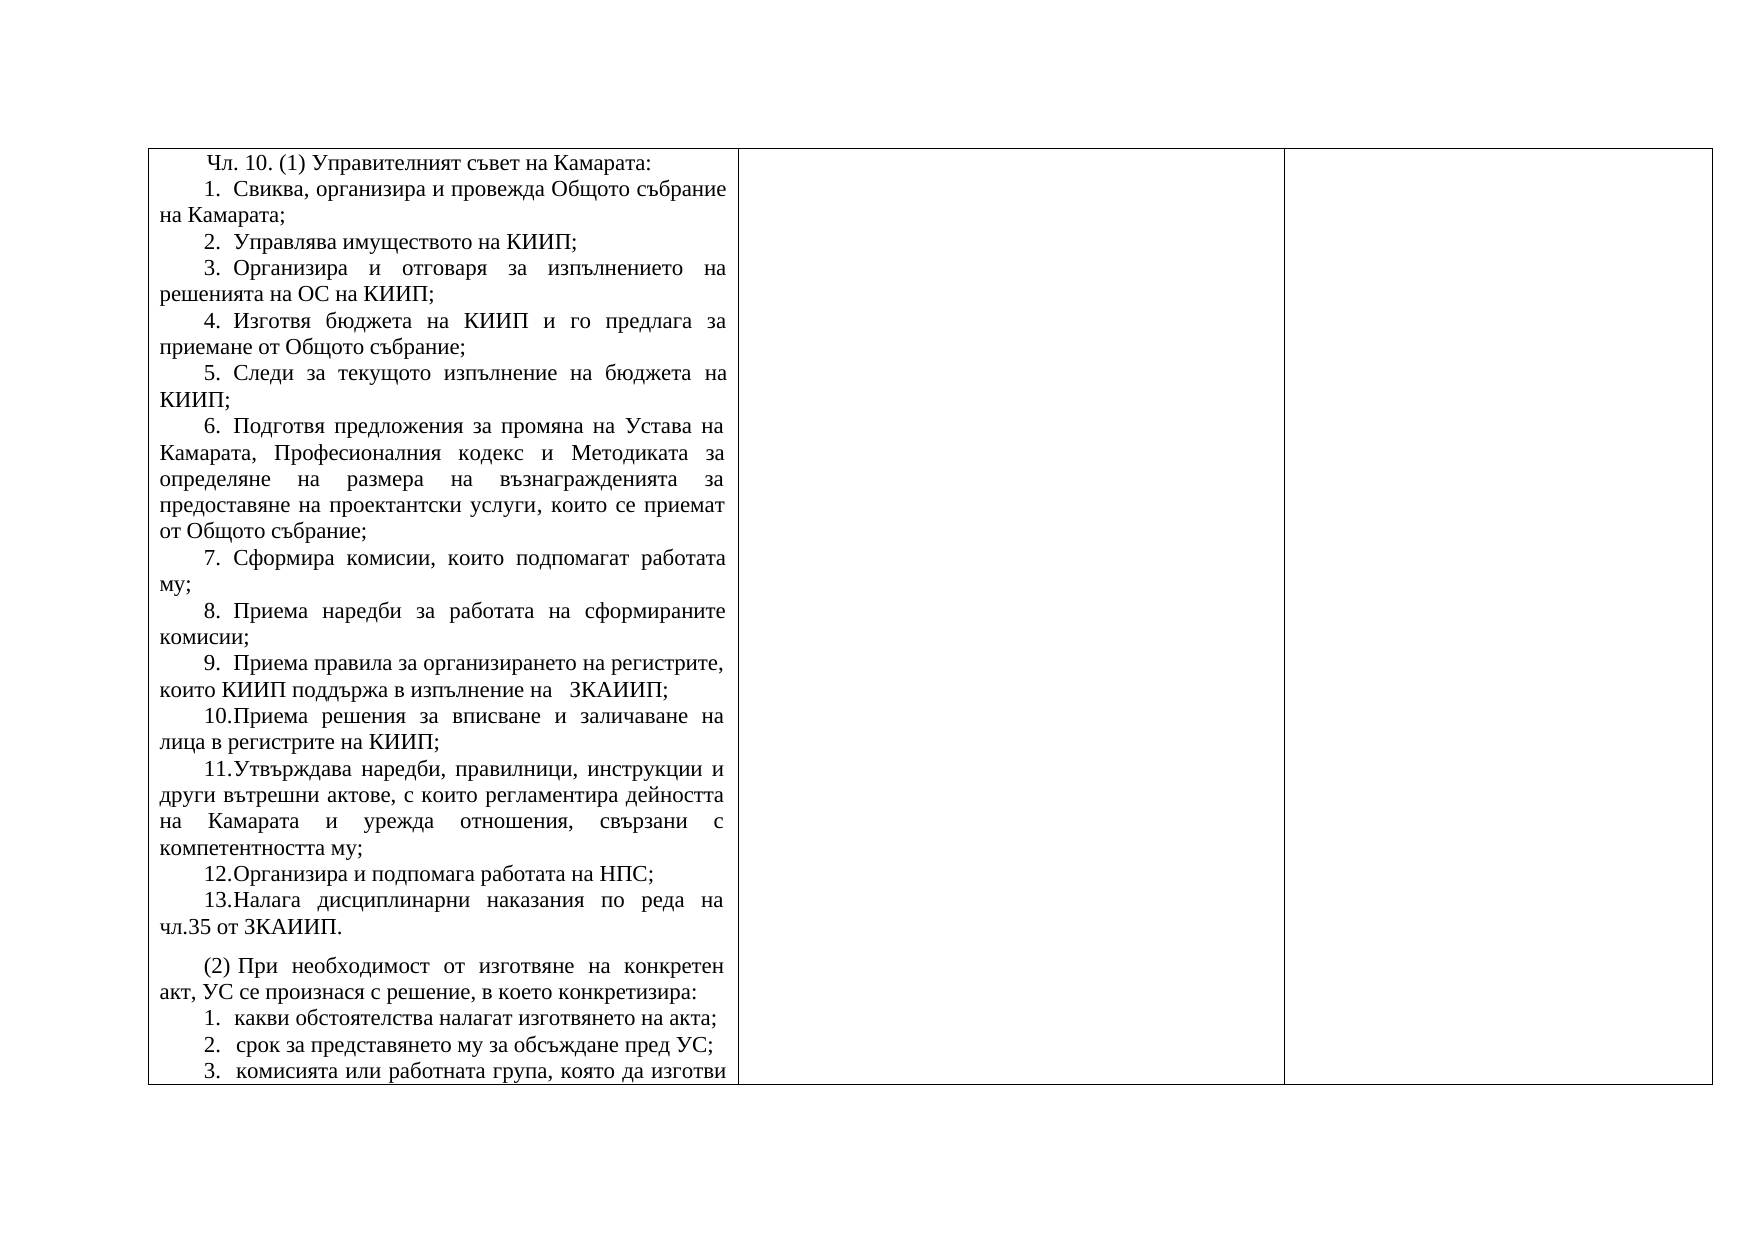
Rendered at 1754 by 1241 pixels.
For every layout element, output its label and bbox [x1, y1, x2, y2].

table_cell [739, 149, 1284, 1083]
table_cell [149, 149, 738, 1083]
table_cell [1285, 149, 1712, 1083]
